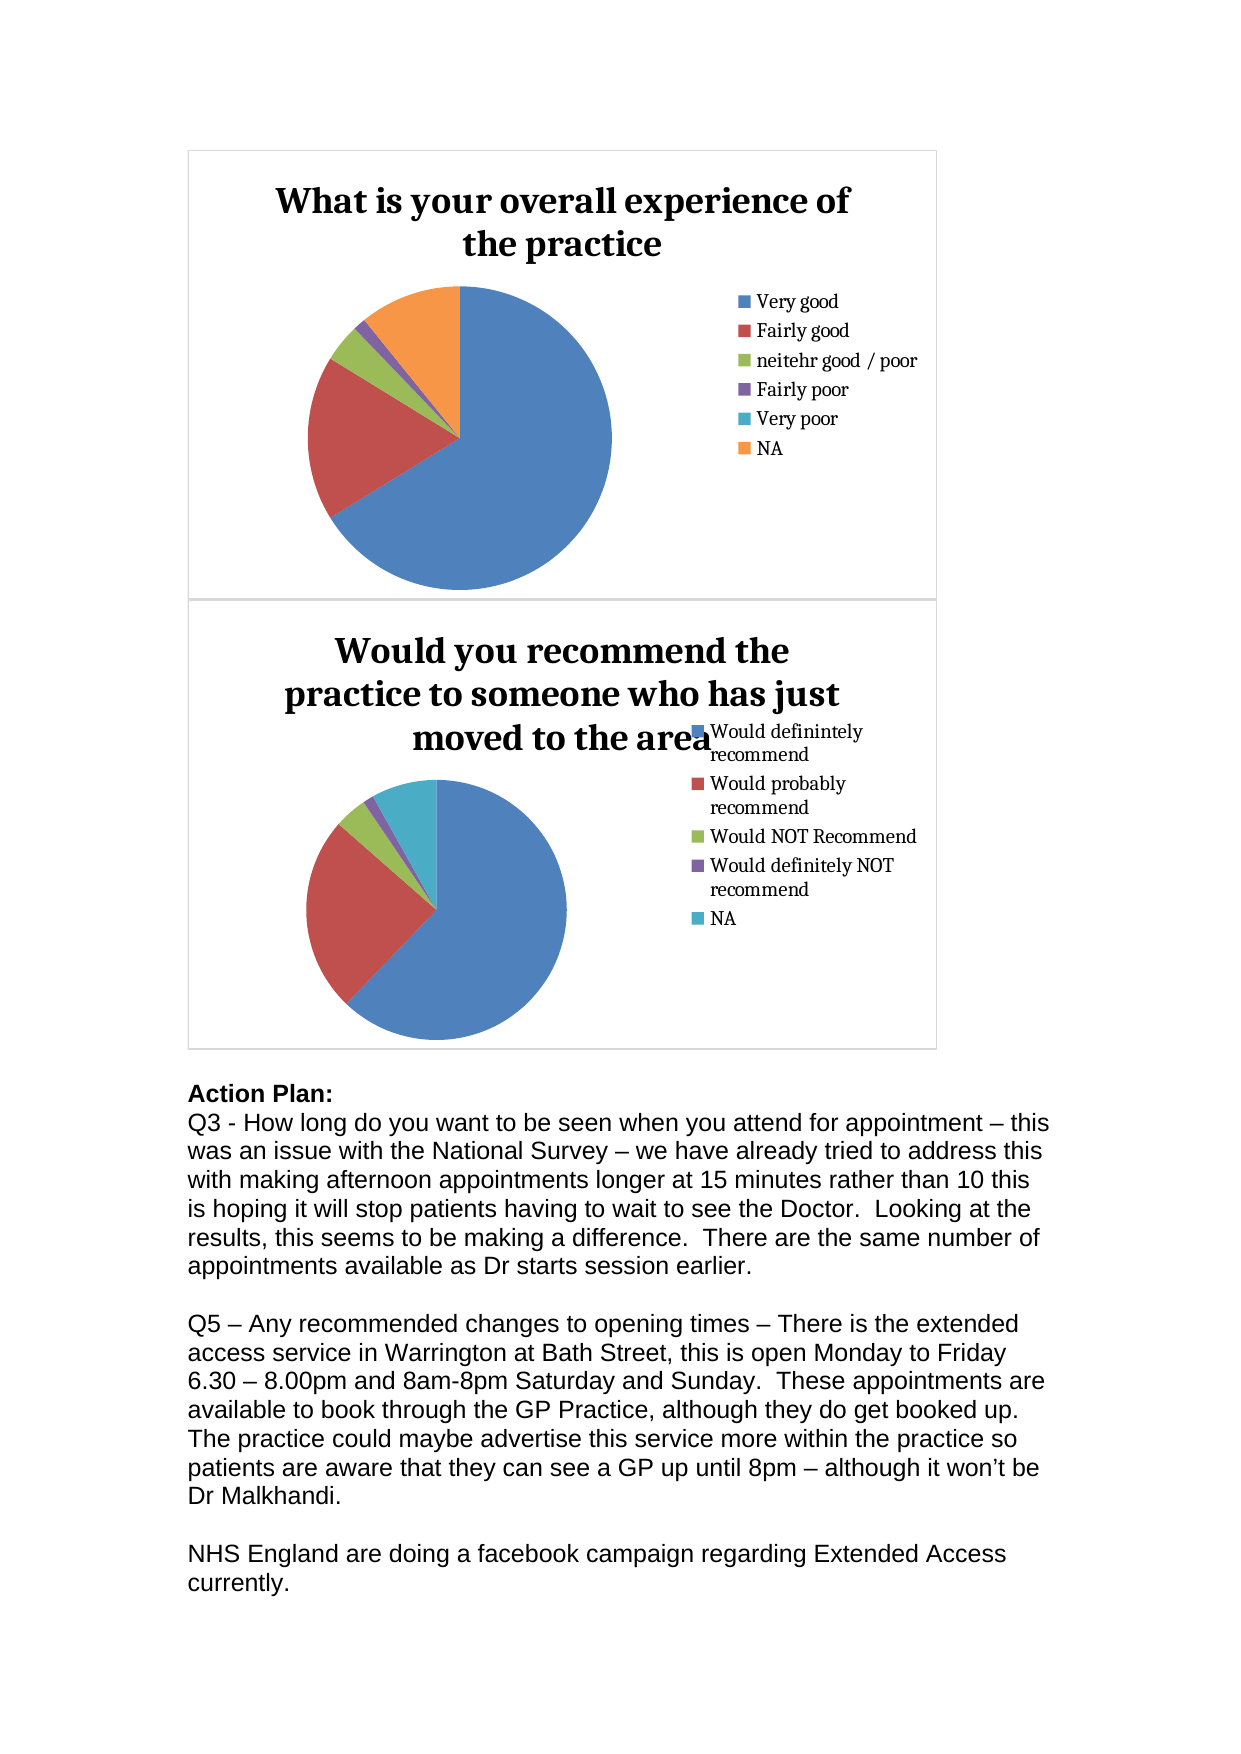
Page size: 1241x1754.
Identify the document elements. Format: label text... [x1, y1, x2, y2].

text Q3 - How long do you want to be seen when you attend for appointment – this was an issue with the National Survey – we have already tried to address this with making afternoon appointments longer at 15 minutes rather than 10 this is hoping it will stop patients having to wait to see the Doctor. Looking at the results, this seems to be making a difference. There are the same number of appointments available as Dr starts session earlier. [187, 1107, 1053, 1280]
text Action Plan: [187, 1079, 1053, 1107]
text Q5 – Any recommended changes to opening times – There is the extended access service in Warrington at Bath Street, this is open Monday to Friday 6.30 – 8.00pm and 8am-8pm Saturday and Sunday. These appointments are available to book through the GP Practice, although they do get booked up. The practice could maybe advertise this service more within the practice so patients are aware that they can see a GP up until 8pm – although it won’t be Dr Malkhandi. [187, 1309, 1053, 1510]
text NHS England are doing a facebook campaign regarding Extended Access currently. [187, 1539, 1053, 1596]
